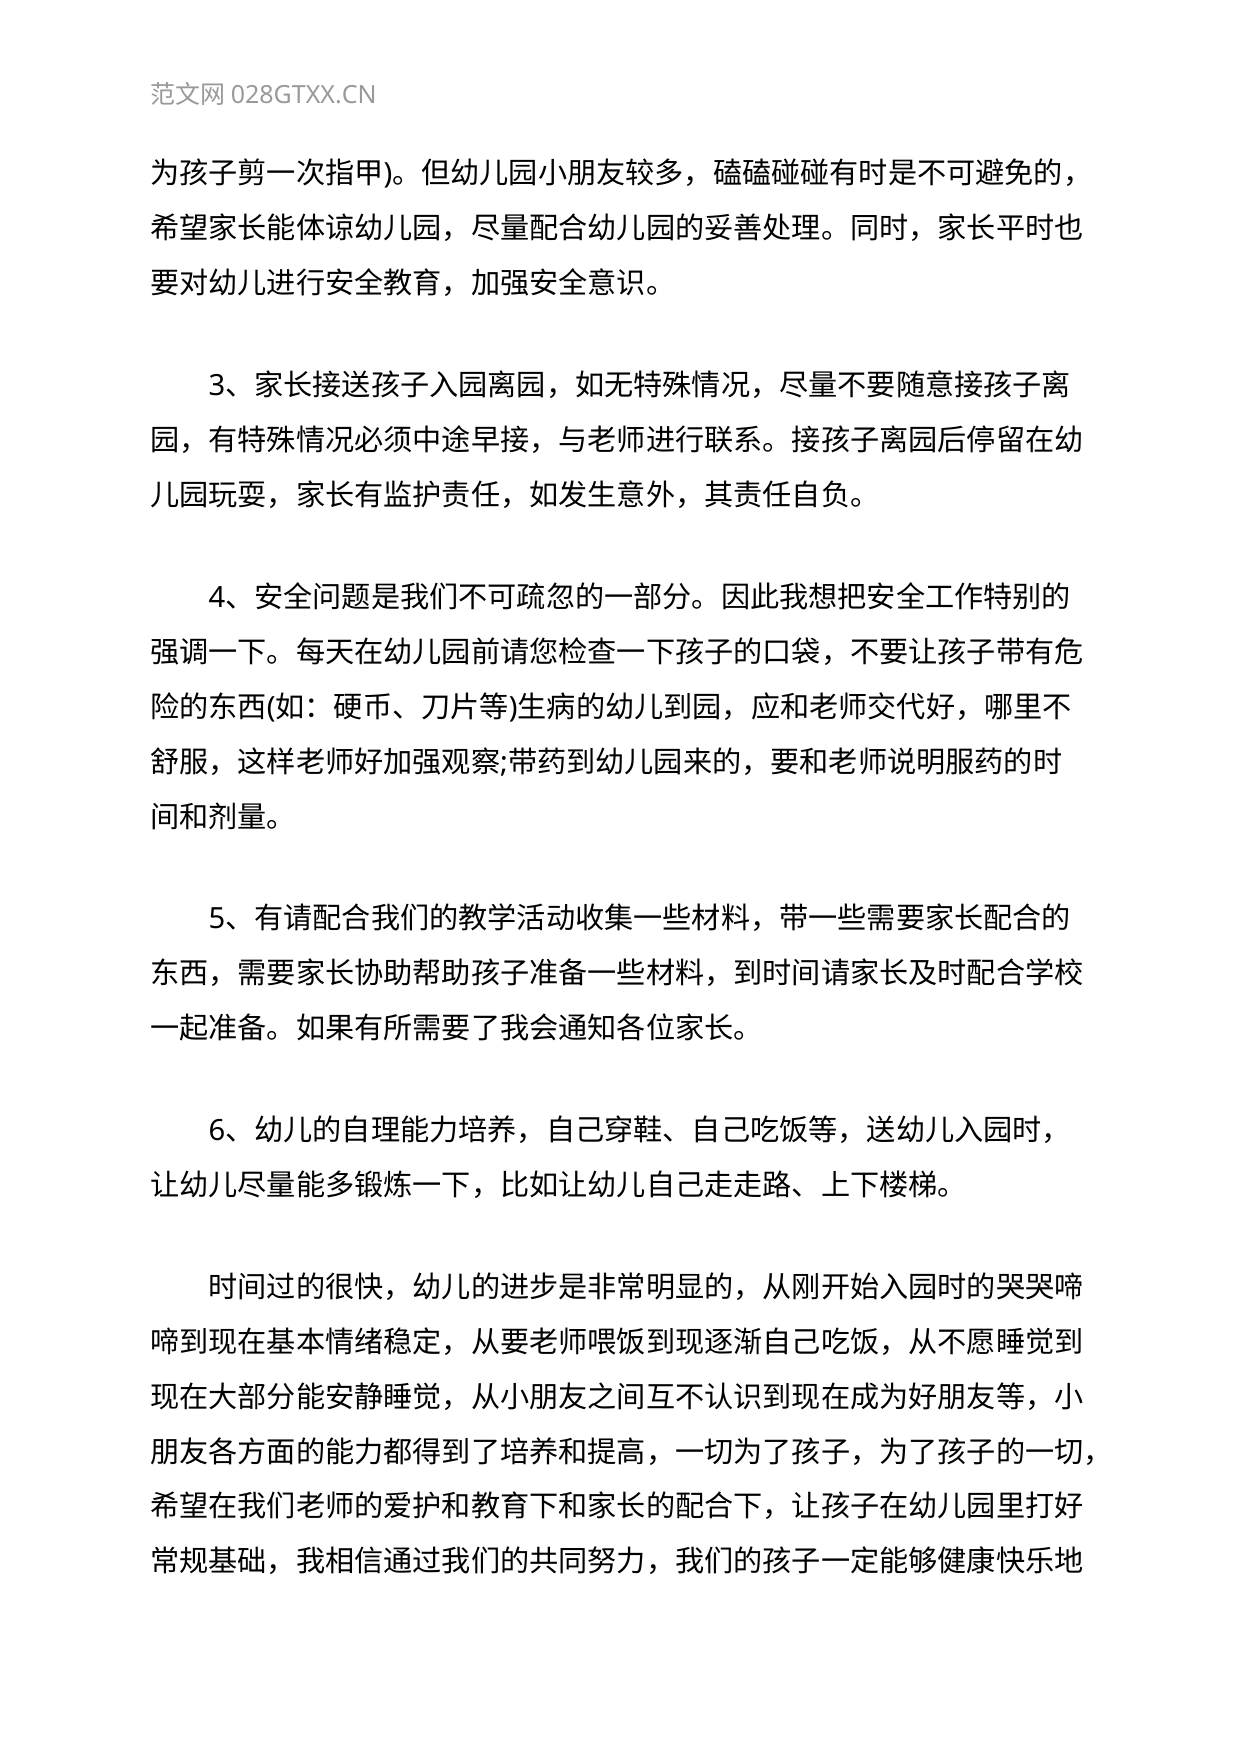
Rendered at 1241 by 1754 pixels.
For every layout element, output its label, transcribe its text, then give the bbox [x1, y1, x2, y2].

text 3、家长接送孩子入园离园，如无特殊情况，尽量不要随意接孩子离园，有特殊情况必须中途早接，与老师进行联系。接孩子离园后停留在幼儿园玩耍，家长有监护责任，如发生意外，其责任自负。 [150, 362, 1090, 514]
text 6、幼儿的自理能力培养，自己穿鞋、自己吃饭等，送幼儿入园时，让幼儿尽量能多锻炼一下，比如让幼儿自己走走路、上下楼梯。 [150, 1107, 1090, 1204]
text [150, 1263, 1090, 1580]
text 5、有请配合我们的教学活动收集一些材料，带一些需要家长配合的东西，需要家长协助帮助孩子准备一些材料，到时间请家长及时配合学校一起准备。如果有所需要了我会通知各位家长。 [150, 895, 1090, 1047]
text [150, 150, 1090, 302]
text 4、安全问题是我们不可疏忽的一部分。因此我想把安全工作特别的强调一下。每天在幼儿园前请您检查一下孩子的口袋，不要让孩子带有危险的东西(如：硬币、刀片等)生病的幼儿到园，应和老师交代好，哪里不舒服，这样老师好加强观察;带药到幼儿园来的，要和老师说明服药的时间和剂量。 [150, 573, 1090, 836]
